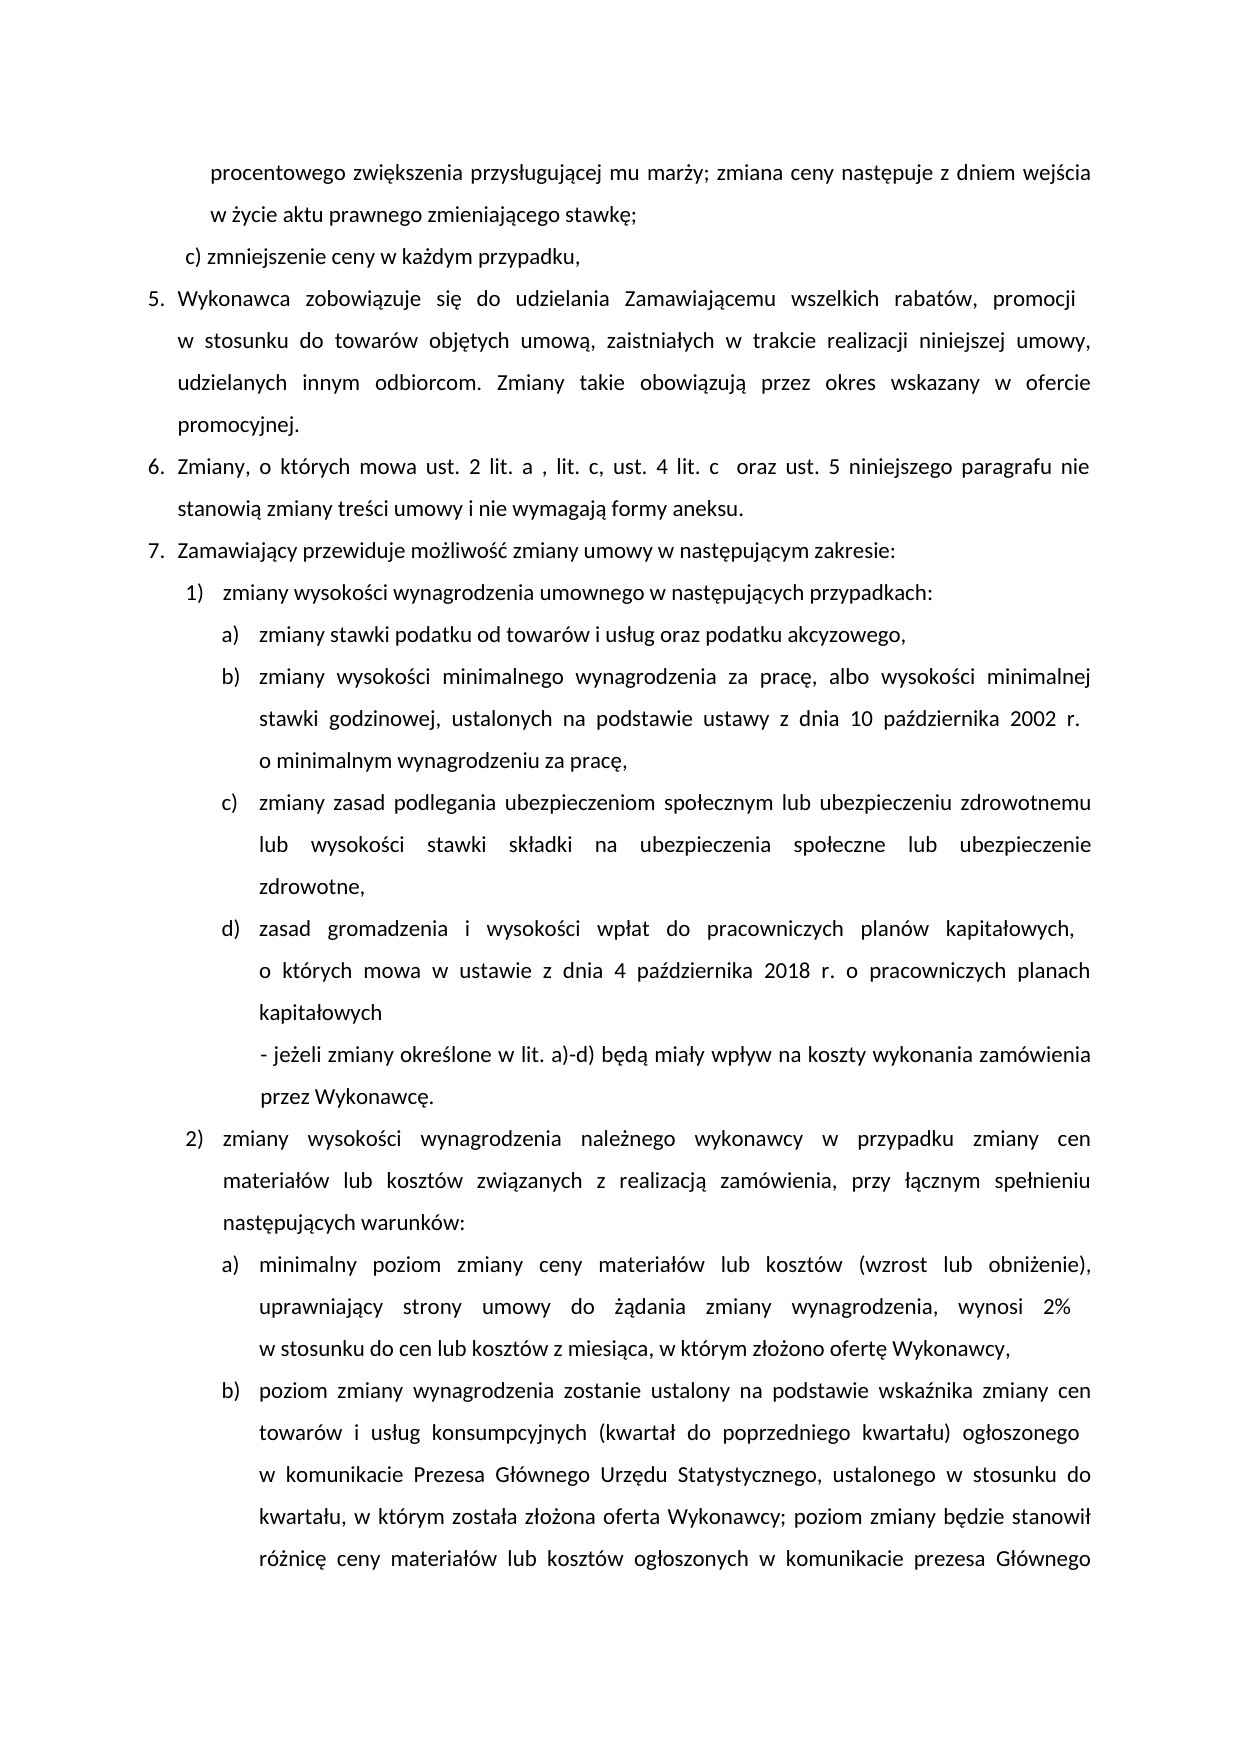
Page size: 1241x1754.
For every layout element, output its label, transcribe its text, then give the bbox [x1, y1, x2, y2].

list zmiany wysokości wynagrodzenia należnego wykonawcy w przypadku zmiany cen materiałów lub kosztów związanych z realizacją zamówienia, przy łącznym spełnieniu następujących warunków: [185, 1124, 1092, 1236]
list zmiany zasad podlegania ubezpieczeniom społecznym lub ubezpieczeniu zdrowotnemu lub wysokości stawki składki na ubezpieczenia społeczne lub ubezpieczenie zdrowotne, [221, 788, 1092, 900]
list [221, 1376, 1092, 1572]
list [185, 158, 1092, 228]
text - jeżeli zmiany określone w lit. a)-d) będą miały wpływ na koszty wykonania zamówienia przez Wykonawcę. [260, 1040, 1092, 1110]
list zmiany wysokości wynagrodzenia umownego w następujących przypadkach: [185, 578, 1092, 606]
list zmniejszenie ceny w każdym przypadku, [185, 242, 1092, 270]
list Zmiany, o których mowa ust. 2 lit. a , lit. c, ust. 4 lit. c oraz ust. 5 niniejszego paragrafu nie stanowią zmiany treści umowy i nie wymagają formy aneksu. [148, 452, 1092, 522]
list zmiany stawki podatku od towarów i usług oraz podatku akcyzowego, [221, 620, 1092, 648]
list zmiany wysokości minimalnego wynagrodzenia za pracę, albo wysokości minimalnej stawki godzinowej, ustalonych na podstawie ustawy z dnia 10 października 2002 r. o minimalnym wynagrodzeniu za pracę, [221, 662, 1092, 774]
list Wykonawca zobowiązuje się do udzielania Zamawiającemu wszelkich rabatów, promocji w stosunku do towarów objętych umową, zaistniałych w trakcie realizacji niniejszej umowy, udzielanych innym odbiorcom. Zmiany takie obowiązują przez okres wskazany w ofercie promocyjnej. [148, 284, 1092, 438]
list minimalny poziom zmiany ceny materiałów lub kosztów (wzrost lub obniżenie), uprawniający strony umowy do żądania zmiany wynagrodzenia, wynosi 2% w stosunku do cen lub kosztów z miesiąca, w którym złożono ofertę Wykonawcy, [221, 1250, 1092, 1362]
list zasad gromadzenia i wysokości wpłat do pracowniczych planów kapitałowych, o których mowa w ustawie z dnia 4 października 2018 r. o pracowniczych planach kapitałowych [221, 914, 1092, 1026]
list Zamawiający przewiduje możliwość zmiany umowy w następującym zakresie: [148, 536, 1092, 564]
